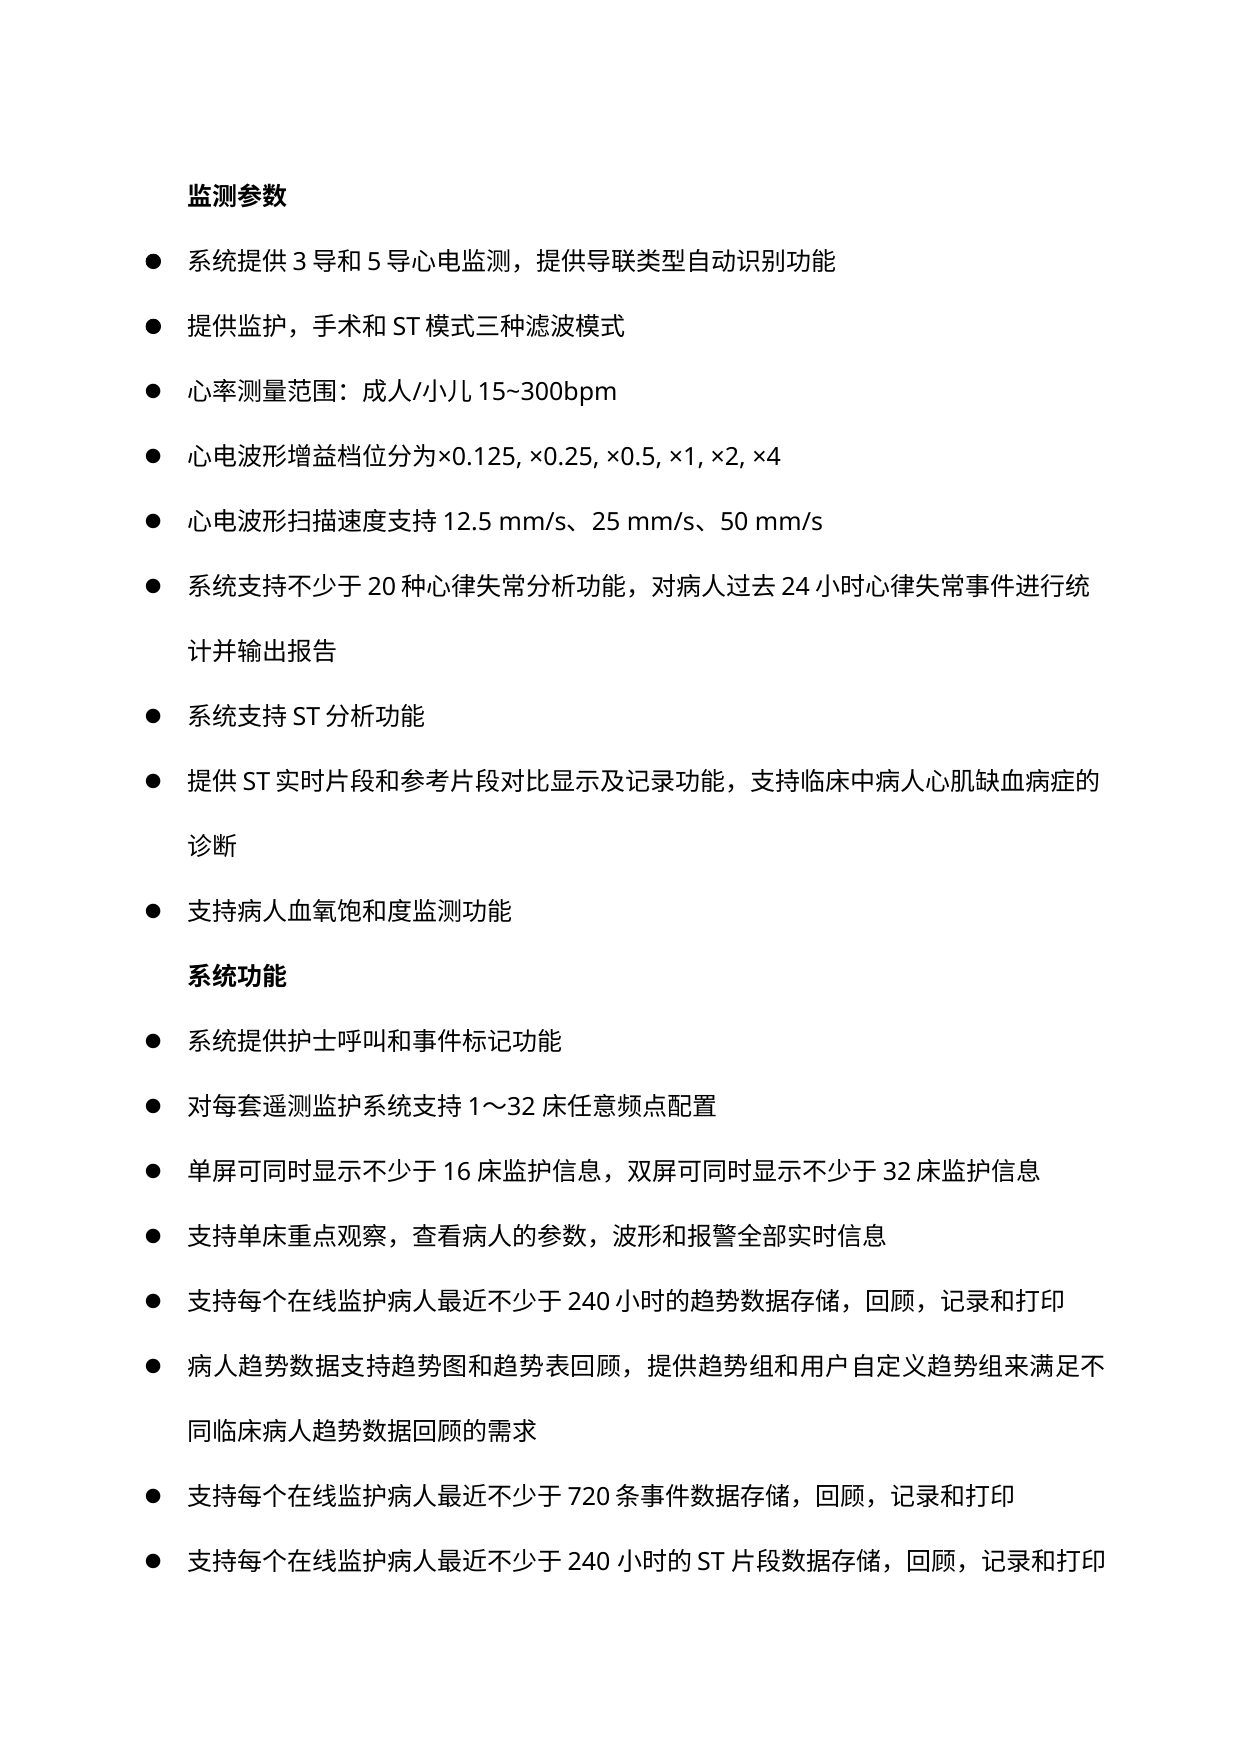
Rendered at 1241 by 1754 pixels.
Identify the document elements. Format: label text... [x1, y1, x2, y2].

list 系统支持ST分析功能 [144, 682, 1106, 747]
list 支持单床重点观察，查看病人的参数，波形和报警全部实时信息 [144, 1202, 1106, 1267]
list 系统支持不少于20种心律失常分析功能，对病人过去24小时心律失常事件进行统计并输出报告 [144, 552, 1106, 682]
list 提供ST实时片段和参考片段对比显示及记录功能，支持临床中病人心肌缺血病症的诊断 [144, 747, 1106, 877]
list 对每套遥测监护系统支持1～32 床任意频点配置 [144, 1072, 1106, 1137]
list 病人趋势数据支持趋势图和趋势表回顾，提供趋势组和用户自定义趋势组来满足不同临床病人趋势数据回顾的需求 [144, 1332, 1106, 1462]
list 心电波形增益档位分为×0.125, ×0.25, ×0.5, ×1, ×2, ×4 [144, 422, 1106, 487]
list 提供监护，手术和ST模式三种滤波模式 [144, 292, 1106, 357]
list 支持每个在线监护病人最近不少于720条事件数据存储，回顾，记录和打印 [144, 1462, 1106, 1527]
list 系统功能 [187, 942, 1106, 1007]
list 支持病人血氧饱和度监测功能 [144, 877, 1106, 942]
list 单屏可同时显示不少于16 床监护信息，双屏可同时显示不少于32床监护信息 [144, 1137, 1106, 1202]
list 支持每个在线监护病人最近不少于240 小时的ST 片段数据存储，回顾，记录和打印 [144, 1527, 1106, 1592]
list 监测参数 [187, 162, 1106, 227]
list 系统提供3导和5导心电监测，提供导联类型自动识别功能 [144, 227, 1106, 292]
list 系统提供护士呼叫和事件标记功能 [144, 1007, 1106, 1072]
list 支持每个在线监护病人最近不少于240小时的趋势数据存储，回顾，记录和打印 [144, 1267, 1106, 1332]
list 心率测量范围：成人/小儿 15~300bpm [144, 357, 1106, 422]
list 心电波形扫描速度支持12.5 mm/s、25 mm/s、50 mm/s [144, 487, 1106, 552]
